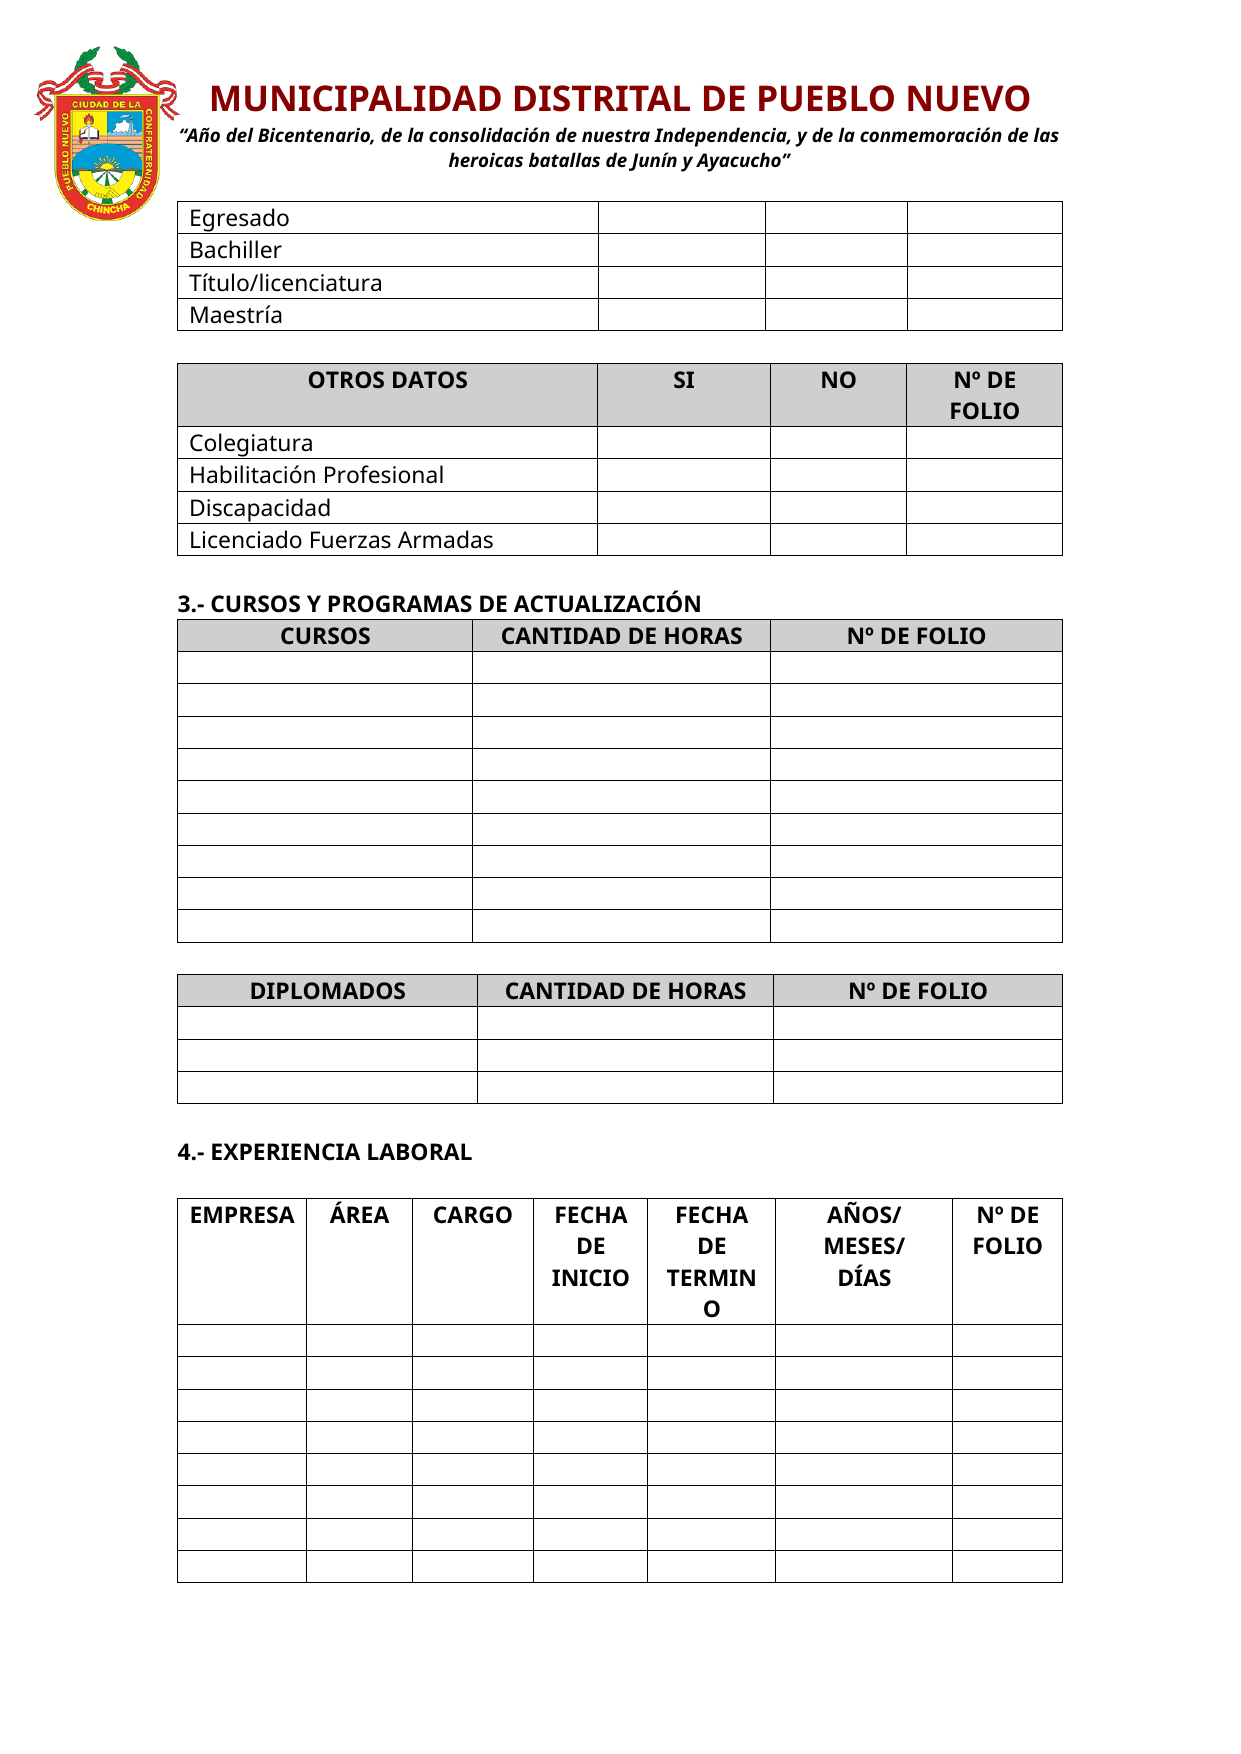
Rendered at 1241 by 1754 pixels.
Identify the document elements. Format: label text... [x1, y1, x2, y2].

table_header FECHA DE INICIO [534, 1199, 647, 1324]
table_header CURSOS [178, 620, 472, 651]
table_cell [178, 1486, 306, 1518]
table_header CANTIDAD DE HORAS [478, 975, 773, 1006]
table_header FECHA DE TERMINO [648, 1199, 775, 1324]
table_cell [178, 749, 472, 780]
table_cell [766, 267, 907, 298]
table_cell [473, 781, 770, 812]
table_cell [648, 1390, 775, 1421]
table_cell [953, 1422, 1062, 1453]
table_cell [307, 1486, 412, 1518]
table_cell [178, 846, 472, 877]
table_cell [774, 1007, 1062, 1038]
table_cell [413, 1357, 533, 1388]
table_cell [178, 1390, 306, 1421]
table_cell [776, 1390, 952, 1421]
table_cell [178, 1454, 306, 1485]
table_cell [178, 1007, 477, 1038]
table_cell [473, 846, 770, 877]
table_cell [776, 1325, 952, 1356]
table_cell [598, 459, 770, 491]
table_cell [771, 427, 906, 458]
table_cell [908, 267, 1062, 298]
table_cell [178, 1519, 306, 1550]
table_cell [908, 299, 1062, 330]
table_header Nº DE FOLIO [953, 1199, 1062, 1324]
table_cell Bachiller [178, 234, 598, 266]
table_cell [307, 1390, 412, 1421]
table_cell [534, 1551, 647, 1582]
table_cell [178, 1040, 477, 1071]
table_cell [599, 234, 765, 266]
table_cell [776, 1551, 952, 1582]
table_cell [953, 1486, 1062, 1518]
table_cell [307, 1325, 412, 1356]
table_cell [953, 1454, 1062, 1485]
table_cell [599, 267, 765, 298]
table_cell [473, 749, 770, 780]
table_cell [413, 1325, 533, 1356]
table_cell [178, 1325, 306, 1356]
table_cell [953, 1325, 1062, 1356]
table_cell [473, 684, 770, 716]
table_cell [953, 1357, 1062, 1388]
table_cell [774, 1072, 1062, 1103]
table_cell Egresado [178, 202, 598, 233]
table_cell [771, 749, 1062, 780]
table_cell Licenciado Fuerzas Armadas [178, 524, 597, 555]
table_header DIPLOMADOS [178, 975, 477, 1006]
table_cell [776, 1422, 952, 1453]
table_cell [307, 1519, 412, 1550]
table_cell [648, 1454, 775, 1485]
table_cell [178, 652, 472, 683]
table_cell [534, 1325, 647, 1356]
table_cell [907, 427, 1062, 458]
table_cell [413, 1422, 533, 1453]
table_cell [534, 1486, 647, 1518]
table_header Nº DE FOLIO [907, 364, 1062, 426]
table_cell [413, 1519, 533, 1550]
table_cell [771, 878, 1062, 909]
table_cell [534, 1422, 647, 1453]
table_cell [599, 299, 765, 330]
table_cell [907, 459, 1062, 491]
table_header SI [598, 364, 770, 426]
table_header Nº DE FOLIO [774, 975, 1062, 1006]
table_cell [648, 1486, 775, 1518]
table_cell [953, 1519, 1062, 1550]
table_header AÑOS/MESES/ DÍAS [776, 1199, 952, 1324]
table_cell [534, 1390, 647, 1421]
table_cell [953, 1551, 1062, 1582]
table_cell [771, 910, 1062, 942]
table_cell [648, 1325, 775, 1356]
table_cell [907, 492, 1062, 523]
table_cell [776, 1486, 952, 1518]
table_cell [473, 910, 770, 942]
table_header OTROS DATOS [178, 364, 597, 426]
table_cell [478, 1040, 773, 1071]
table_cell [774, 1040, 1062, 1071]
table_cell [413, 1551, 533, 1582]
table_cell [771, 781, 1062, 812]
table_cell [534, 1519, 647, 1550]
table_cell [648, 1551, 775, 1582]
table_cell Discapacidad [178, 492, 597, 523]
table_cell [771, 524, 906, 555]
table_cell [478, 1007, 773, 1038]
table_cell [771, 652, 1062, 683]
table_cell [648, 1519, 775, 1550]
table_cell [771, 459, 906, 491]
text 3.- CURSOS Y PROGRAMAS DE ACTUALIZACIÓN [177, 587, 1063, 619]
table_cell [766, 299, 907, 330]
table_cell Colegiatura [178, 427, 597, 458]
table_cell [473, 717, 770, 748]
table_cell [776, 1519, 952, 1550]
table_cell Habilitación Profesional [178, 459, 597, 491]
table_cell [771, 846, 1062, 877]
table_cell [473, 878, 770, 909]
table_cell [776, 1454, 952, 1485]
table_header CARGO [413, 1199, 533, 1324]
table_header CANTIDAD DE HORAS [473, 620, 770, 651]
table_cell [771, 492, 906, 523]
table_cell [178, 1357, 306, 1388]
table_cell [178, 910, 472, 942]
table_cell [307, 1454, 412, 1485]
table_cell [413, 1454, 533, 1485]
table_header NO [771, 364, 906, 426]
table_cell [178, 1551, 306, 1582]
table_cell [473, 652, 770, 683]
table_cell [178, 878, 472, 909]
table_cell Maestría [178, 299, 598, 330]
table_cell Título/licenciatura [178, 267, 598, 298]
table_cell [776, 1357, 952, 1388]
table_cell [307, 1422, 412, 1453]
table_cell [908, 202, 1062, 233]
table_cell [598, 427, 770, 458]
table_cell [907, 524, 1062, 555]
table_header ÁREA [307, 1199, 412, 1324]
table_cell [771, 717, 1062, 748]
table_cell [478, 1072, 773, 1103]
table_cell [648, 1422, 775, 1453]
picture [31, 43, 182, 226]
table_header Nº DE FOLIO [771, 620, 1062, 651]
table_cell [766, 234, 907, 266]
table_cell [307, 1357, 412, 1388]
table_cell [413, 1486, 533, 1518]
table_cell [599, 202, 765, 233]
table_cell [178, 1072, 477, 1103]
table_cell [178, 717, 472, 748]
table_cell [178, 1422, 306, 1453]
table_cell [908, 234, 1062, 266]
table_cell [307, 1551, 412, 1582]
table_cell [766, 202, 907, 233]
table_cell [771, 684, 1062, 716]
table_cell [598, 524, 770, 555]
table_cell [473, 814, 770, 845]
table_cell [178, 814, 472, 845]
table_cell [771, 814, 1062, 845]
table_cell [534, 1454, 647, 1485]
table_cell [413, 1390, 533, 1421]
table_cell [953, 1390, 1062, 1421]
table_header EMPRESA [178, 1199, 306, 1324]
text 4.- EXPERIENCIA LABORAL [177, 1135, 1063, 1167]
table_cell [178, 684, 472, 716]
table_cell [534, 1357, 647, 1388]
table_cell [598, 492, 770, 523]
table_cell [178, 781, 472, 812]
table_cell [648, 1357, 775, 1388]
